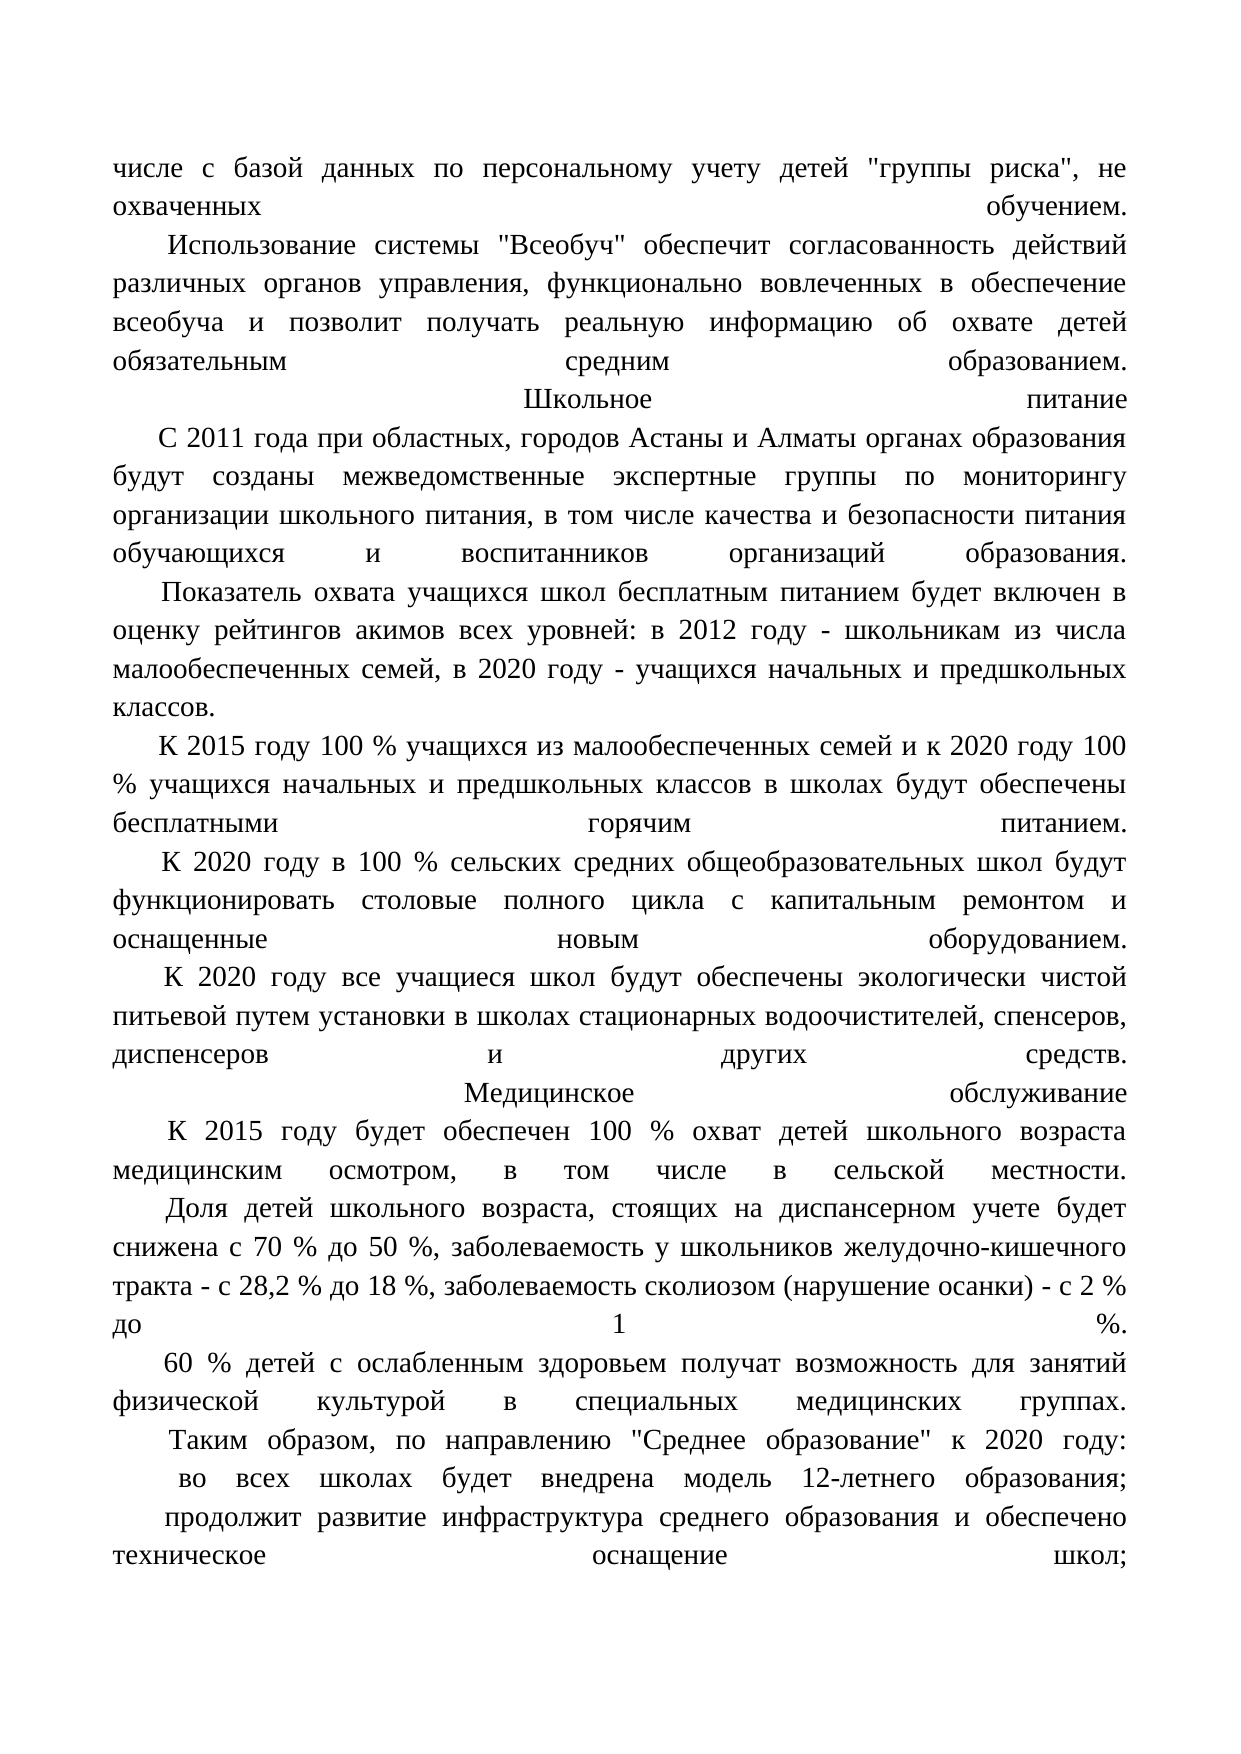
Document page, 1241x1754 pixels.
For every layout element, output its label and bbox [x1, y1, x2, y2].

text [112, 150, 1128, 1571]
